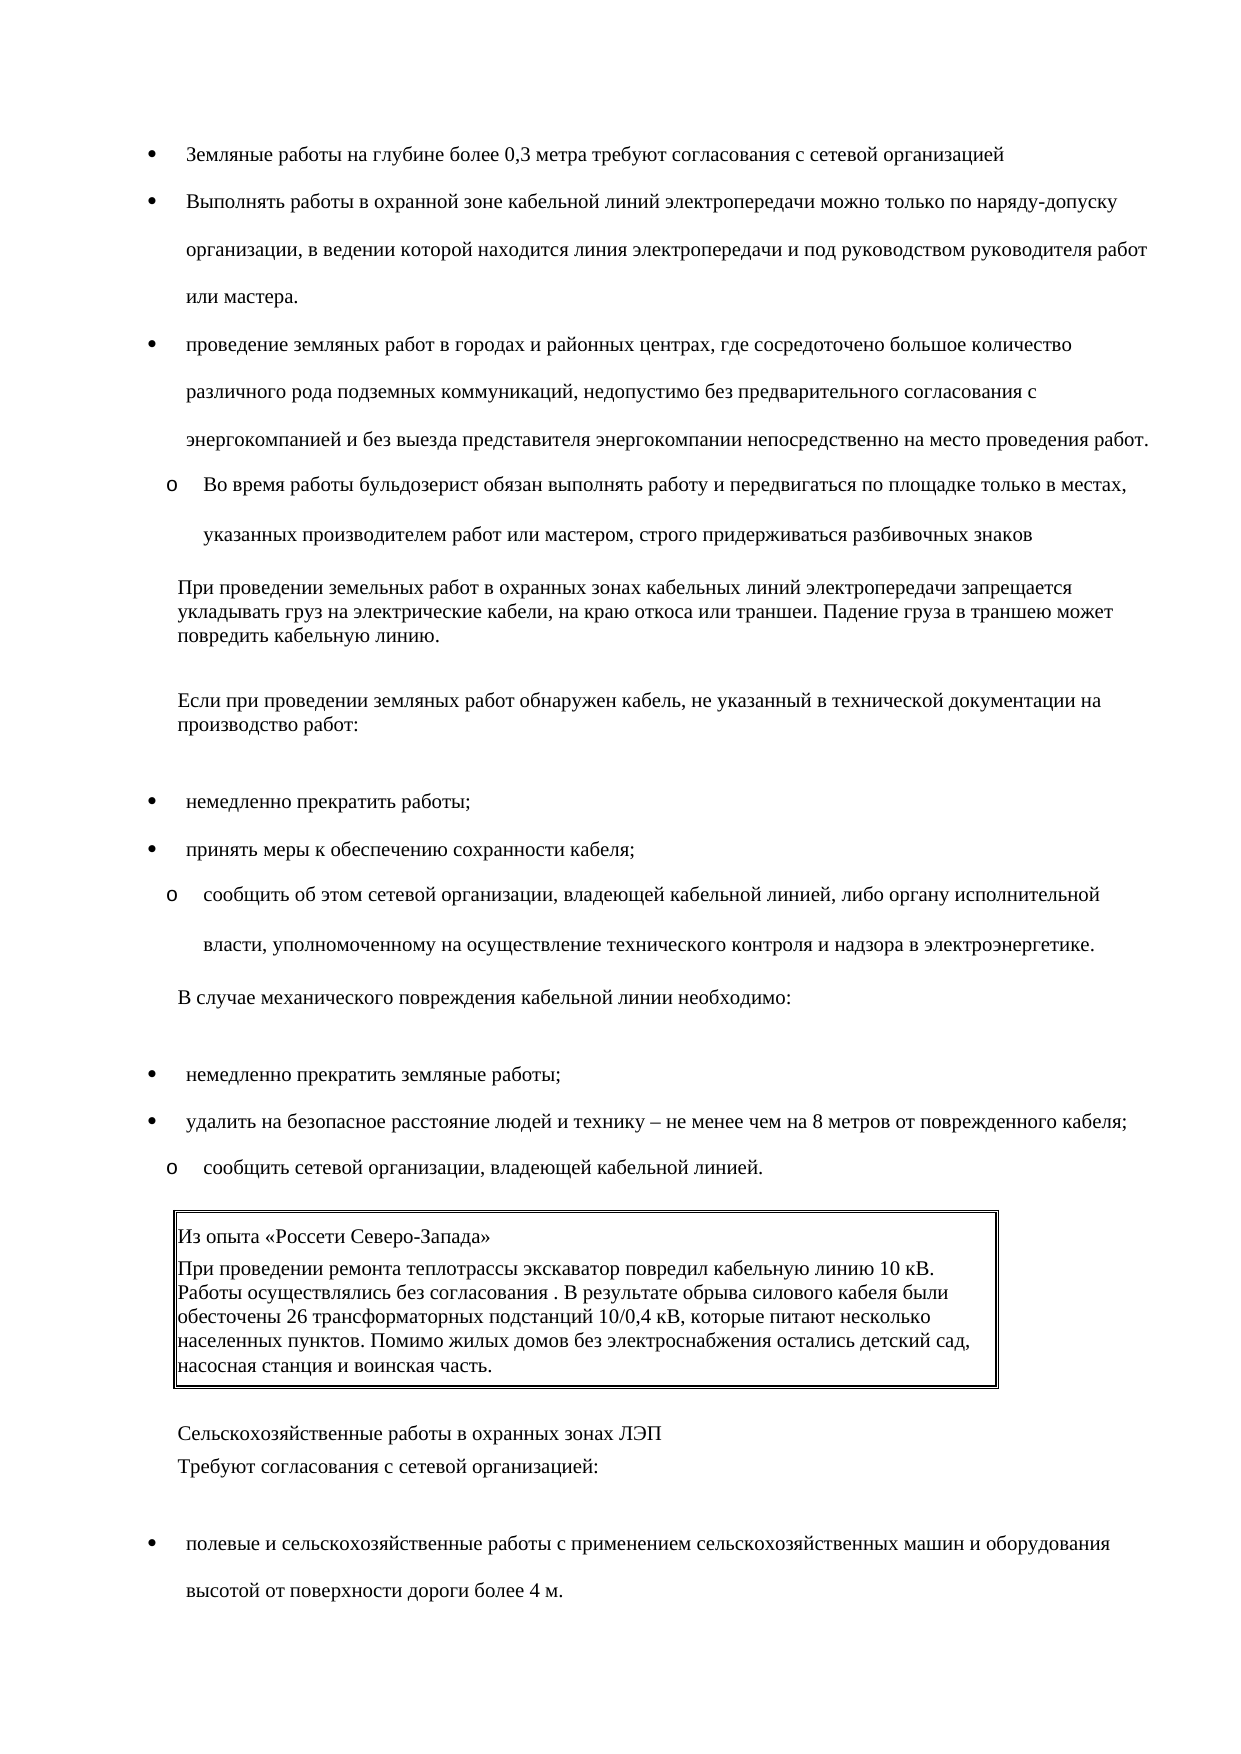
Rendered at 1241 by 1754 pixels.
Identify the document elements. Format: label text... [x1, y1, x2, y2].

list немедленно прекратить работы; [148, 766, 1152, 813]
list Во время работы бульдозерист обязан выполнять работу и передвигаться по площадке только в местах, указанных производителем работ или мастером, строго придерживаться разбивочных знаков [166, 451, 1152, 546]
text Если при проведении земляных работ обнаружен кабель, не указанный в технической документации на производство работ: [177, 688, 1152, 736]
list удалить на безопасное расстояние людей и технику – не менее чем на 8 метров от поврежденного кабеля; [148, 1086, 1152, 1133]
list немедленно прекратить земляные работы; [148, 1038, 1152, 1086]
text Требуют согласования с сетевой организацией: [177, 1454, 1152, 1478]
list сообщить сетевой организации, владеющей кабельной линией. [166, 1133, 1152, 1181]
list принять меры к обеспечению сохранности кабеля; [148, 813, 1152, 861]
list Земляные работы на глубине более 0,3 метра требуют согласования с сетевой организацией [148, 118, 1152, 166]
list полевые и сельскохозяйственные работы с применением сельскохозяйственных машин и оборудования высотой от поверхности дороги более 4 м. [148, 1507, 1152, 1602]
text Сельскохозяйственные работы в охранных зонах ЛЭП [177, 1421, 1152, 1445]
text В случае механического повреждения кабельной линии необходимо: [177, 985, 1152, 1009]
table_header Из опыта «Россети Северо-Запада» При проведении ремонта теплотрассы экскаватор повредил кабельную линию 10 кВ. Работы осуществлялись без согласования . В результате обрыва силового кабеля были обесточены 26 трансформаторных подстанций 10/0,4 кВ, которые питают несколько населенных пунктов. Помимо жилых домов без электроснабжения остались детский сад, насосная станция и воинская часть. [177, 1213, 995, 1385]
list проведение земляных работ в городах и районных центрах, где сосредоточено большое количество различного рода подземных коммуникаций, недопустимо без предварительного согласования с энергокомпанией и без выезда представителя энергокомпании непосредственно на место проведения работ. [148, 308, 1152, 451]
list Выполнять работы в охранной зоне кабельной линий электропередачи можно только по наряду-допуску организации, в ведении которой находится линия электропередачи и под руководством руководителя работ или мастера. [148, 166, 1152, 308]
list сообщить об этом сетевой организации, владеющей кабельной линией, либо органу исполнительной власти, уполномоченному на осуществление технического контроля и надзора в электроэнергетике. [166, 861, 1152, 956]
text При проведении земельных работ в охранных зонах кабельных линий электропередачи запрещается укладывать груз на электрические кабели, на краю откоса или траншеи. Падение груза в траншею может повредить кабельную линию. [177, 575, 1152, 647]
